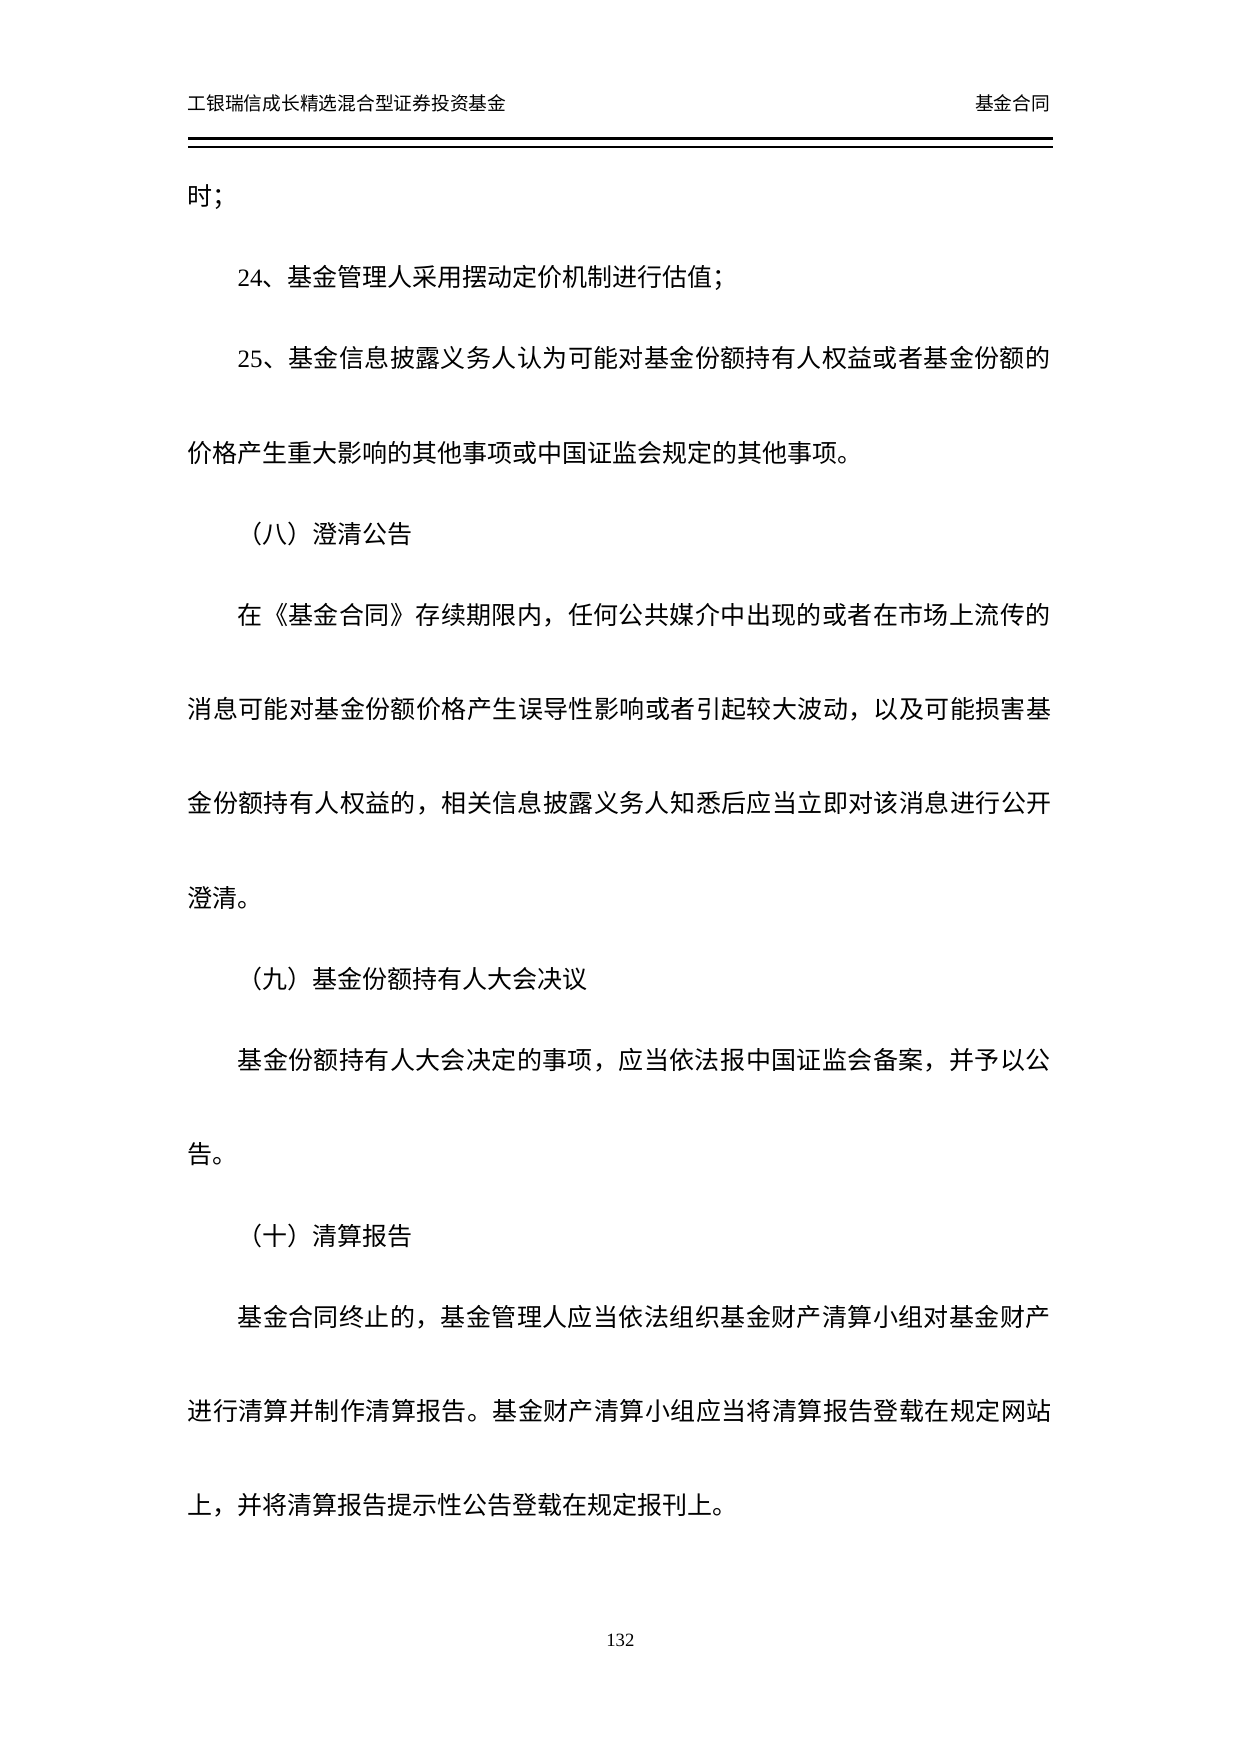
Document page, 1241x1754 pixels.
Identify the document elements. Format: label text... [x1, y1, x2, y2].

text 25、基金信息披露义务人认为可能对基金份额持有人权益或者基金份额的价格产生重大影响的其他事项或中国证监会规定的其他事项。 [187, 324, 1053, 484]
text （八）澄清公告 [187, 500, 1053, 565]
text 基金份额持有人大会决定的事项，应当依法报中国证监会备案，并予以公告。 [187, 1026, 1053, 1185]
text 基金合同终止的，基金管理人应当依法组织基金财产清算小组对基金财产进行清算并制作清算报告。基金财产清算小组应当将清算报告登载在规定网站上，并将清算报告提示性公告登载在规定报刊上。 [187, 1283, 1053, 1536]
text 24、基金管理人采用摆动定价机制进行估值； [187, 243, 1053, 308]
text 在《基金合同》存续期限内，任何公共媒介中出现的或者在市场上流传的消息可能对基金份额价格产生误导性影响或者引起较大波动，以及可能损害基金份额持有人权益的，相关信息披露义务人知悉后应当立即对该消息进行公开澄清。 [187, 581, 1053, 929]
text （九）基金份额持有人大会决议 [187, 945, 1053, 1010]
text （十）清算报告 [187, 1202, 1053, 1267]
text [187, 162, 1053, 227]
